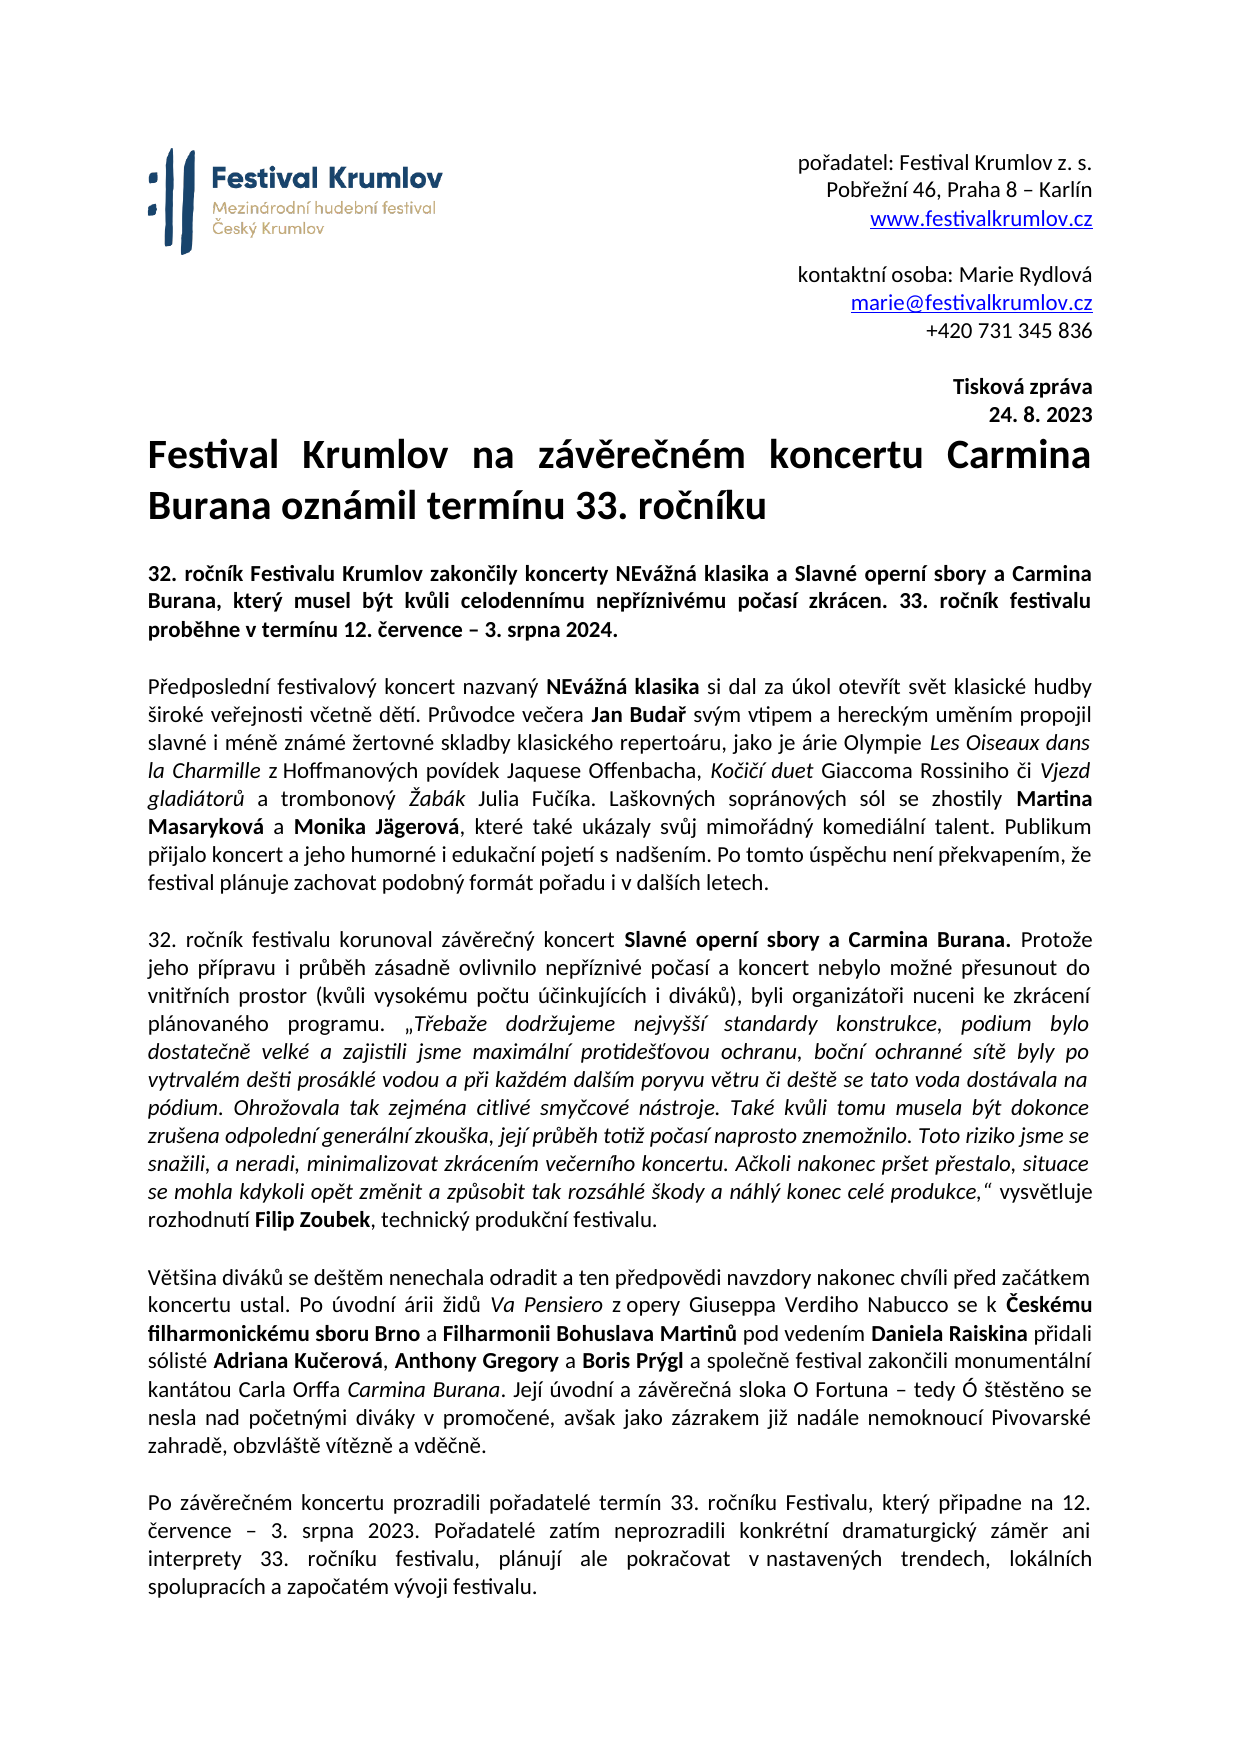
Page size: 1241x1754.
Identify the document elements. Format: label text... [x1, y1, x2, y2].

picture [147, 148, 443, 255]
text Festival Krumlov na závěrečném koncertu Carmina Burana oznámil termínu 33. ročníku [148, 428, 1093, 529]
text Většina diváků se deštěm nenechala odradit a ten předpovědi navzdory nakonec chvíli před začátkem koncertu ustal. Po úvodní árii židů Va Pensiero z opery Giuseppa Verdiho Nabucco se k Českému filharmonickému sboru Brno a Filharmonii Bohuslava Martinů pod vedením Daniela Raiskina přidali sólisté Adriana Kučerová, Anthony Gregory a Boris Prýgl a společně festival zakončili monumentální kantátou Carla Orffa Carmina Burana. Její úvodní a závěrečná sloka O Fortuna – tedy Ó štěstěno se nesla nad početnými diváky v promočené, avšak jako zázrakem již nadále nemoknoucí Pivovarské zahradě, obzvláště vítězně a vděčně. [148, 1263, 1093, 1459]
text Tisková zpráva 24. 8. 2023 [148, 372, 1093, 428]
text kontaktní osoba: Marie Rydlová marie@festivalkrumlov.cz +420 731 345 836 [148, 260, 1093, 344]
text 32. ročník festivalu korunoval závěrečný koncert Slavné operní sbory a Carmina Burana. Protože jeho přípravu i průběh zásadně ovlivnilo nepříznivé počasí a koncert nebylo možné přesunout do vnitřních prostor (kvůli vysokému počtu účinkujících i diváků), byli organizátoři nuceni ke zkrácení plánovaného programu. „Třebaže dodržujeme nejvyšší standardy konstrukce, podium bylo dostatečně velké a zajistili jsme maximální protidešťovou ochranu, boční ochranné sítě byly po vytrvalém dešti prosáklé vodou a při každém dalším poryvu větru či deště se tato voda dostávala na pódium. Ohrožovala tak zejména citlivé smyčcové nástroje. Také kvůli tomu musela být dokonce zrušena odpolední generální zkouška, její průběh totiž počasí naprosto znemožnilo. Toto riziko jsme se snažili, a neradi, minimalizovat zkrácením večerního koncertu. Ačkoli nakonec pršet přestalo, situace se mohla kdykoli opět změnit a způsobit tak rozsáhlé škody a náhlý konec celé produkce,“ vysvětluje rozhodnutí Filip Zoubek, technický produkční festivalu. [148, 925, 1093, 1233]
text 32. ročník Festivalu Krumlov zakončily koncerty NEvážná klasika a Slavné operní sbory a Carmina Burana, který musel být kvůli celodennímu nepříznivému počasí zkrácen. 33. ročník festivalu proběhne v termínu 12. července – 3. srpna 2024. [148, 559, 1093, 643]
text Po závěrečném koncertu prozradili pořadatelé termín 33. ročníku Festivalu, který připadne na 12. července – 3. srpna 2023. Pořadatelé zatím neprozradili konkrétní dramaturgický záměr ani interprety 33. ročníku festivalu, plánují ale pokračovat v nastavených trendech, lokálních spolupracích a započatém vývoji festivalu. [148, 1488, 1093, 1600]
text Předposlední festivalový koncert nazvaný NEvážná klasika si dal za úkol otevřít svět klasické hudby široké veřejnosti včetně dětí. Průvodce večera Jan Budař svým vtipem a hereckým uměním propojil slavné i méně známé žertovné skladby klasického repertoáru, jako je árie Olympie Les Oiseaux dans la Charmille z Hoffmanových povídek Jaquese Offenbacha, Kočičí duet Giaccoma Rossiniho či Vjezd gladiátorů a trombonový Žabák Julia Fučíka. Laškovných sopránových sól se zhostily Martina Masaryková a Monika Jägerová, které také ukázaly svůj mimořádný komediální talent. Publikum přijalo koncert a jeho humorné i edukační pojetí s nadšením. Po tomto úspěchu není překvapením, že festival plánuje zachovat podobný formát pořadu i v dalších letech. [148, 672, 1093, 896]
text pořadatel: Festival Krumlov z. s. Pobřežní 46, Praha 8 – Karlín www.festivalkrumlov.cz [443, 148, 1093, 232]
